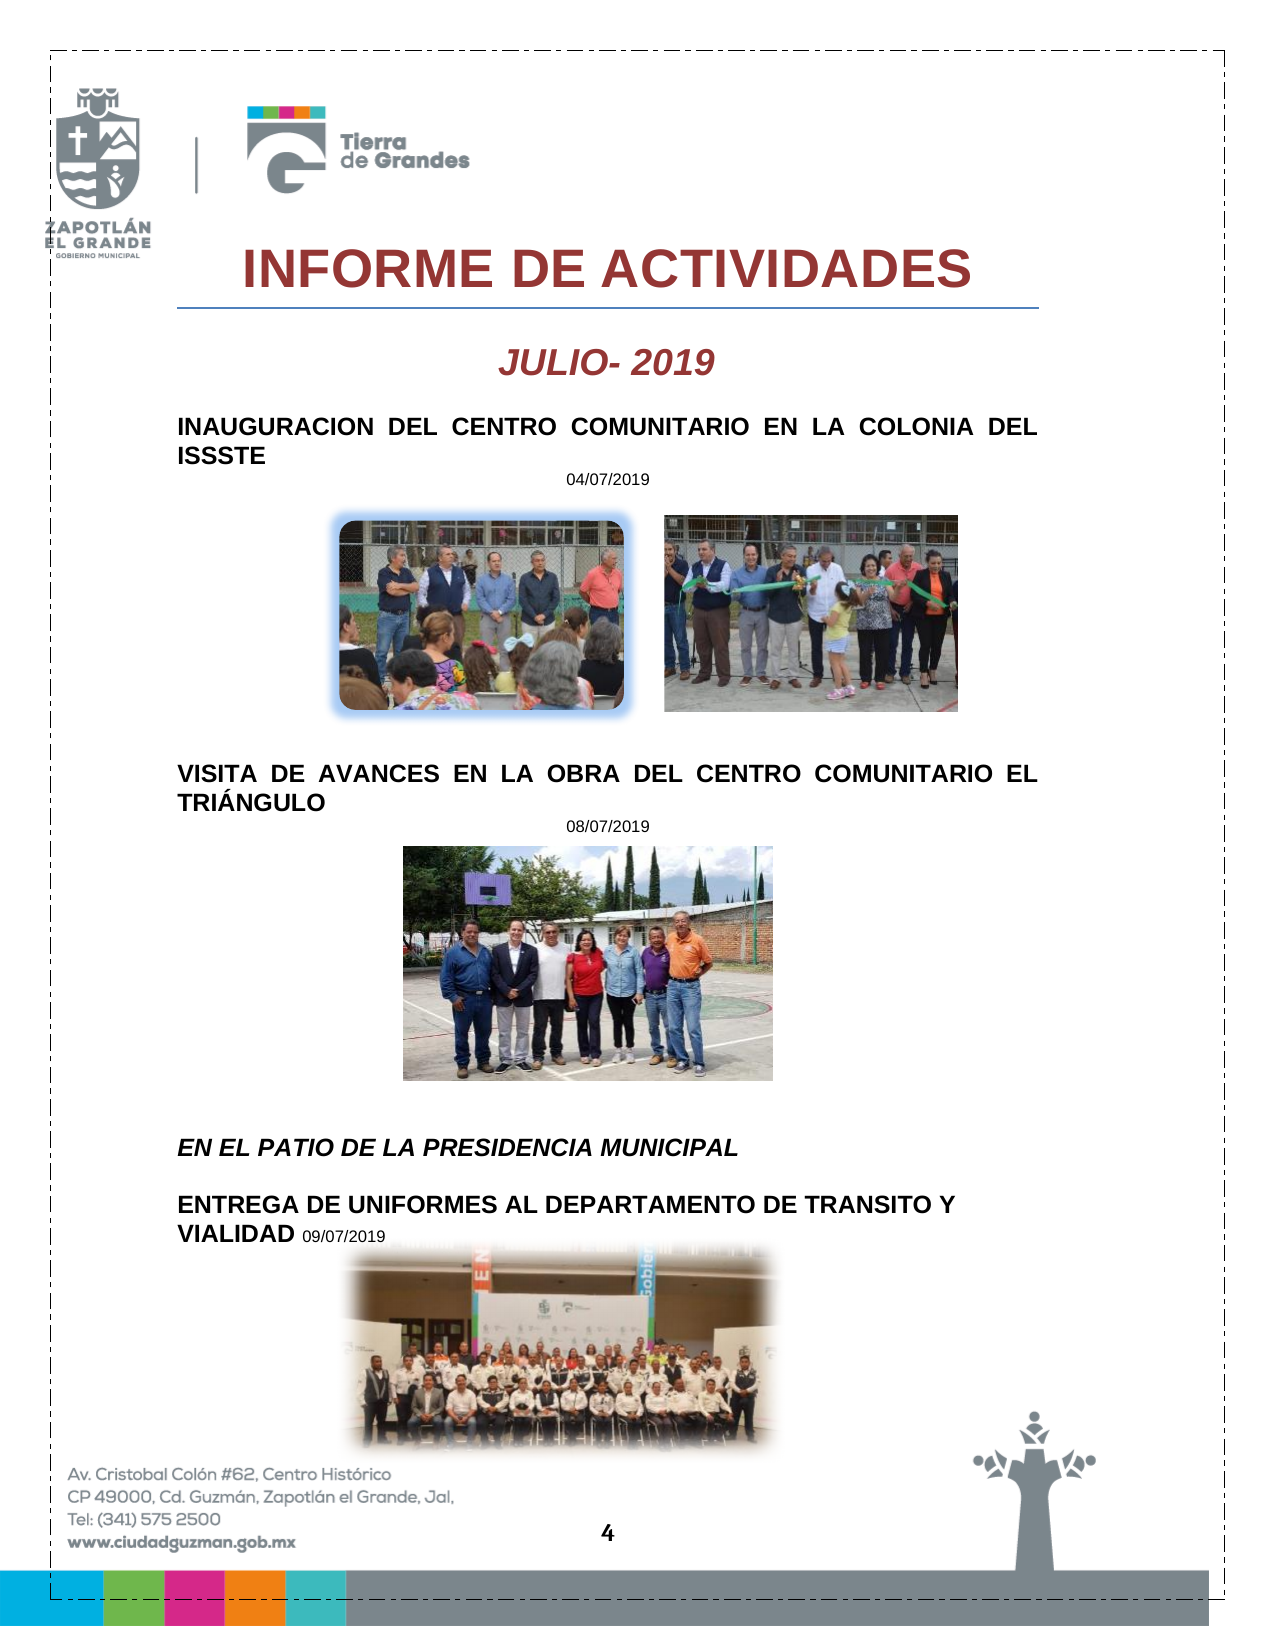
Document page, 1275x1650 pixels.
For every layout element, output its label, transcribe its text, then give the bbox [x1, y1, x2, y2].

title INFORME DE ACTIVIDADES [177, 236, 1039, 307]
text 04/07/2019 [177, 469, 1039, 489]
text EN EL PATIO DE LA PRESIDENCIA MUNICIPAL [177, 1133, 1039, 1161]
text 08/07/2019 [177, 816, 1039, 836]
subtitle JULIO- 2019 [177, 340, 1039, 383]
picture [0, 28, 1246, 1650]
text INAUGURACION DEL CENTRO COMUNITARIO EN LA COLONIA DEL ISSSTE [177, 412, 1039, 469]
text VISITA DE AVANCES EN LA OBRA DEL CENTRO COMUNITARIO EL TRIÁNGULO [177, 759, 1039, 816]
text ENTREGA DE UNIFORMES AL DEPARTAMENTO DE TRANSITO Y VIALIDAD 09/07/2019 [177, 1190, 1039, 1248]
